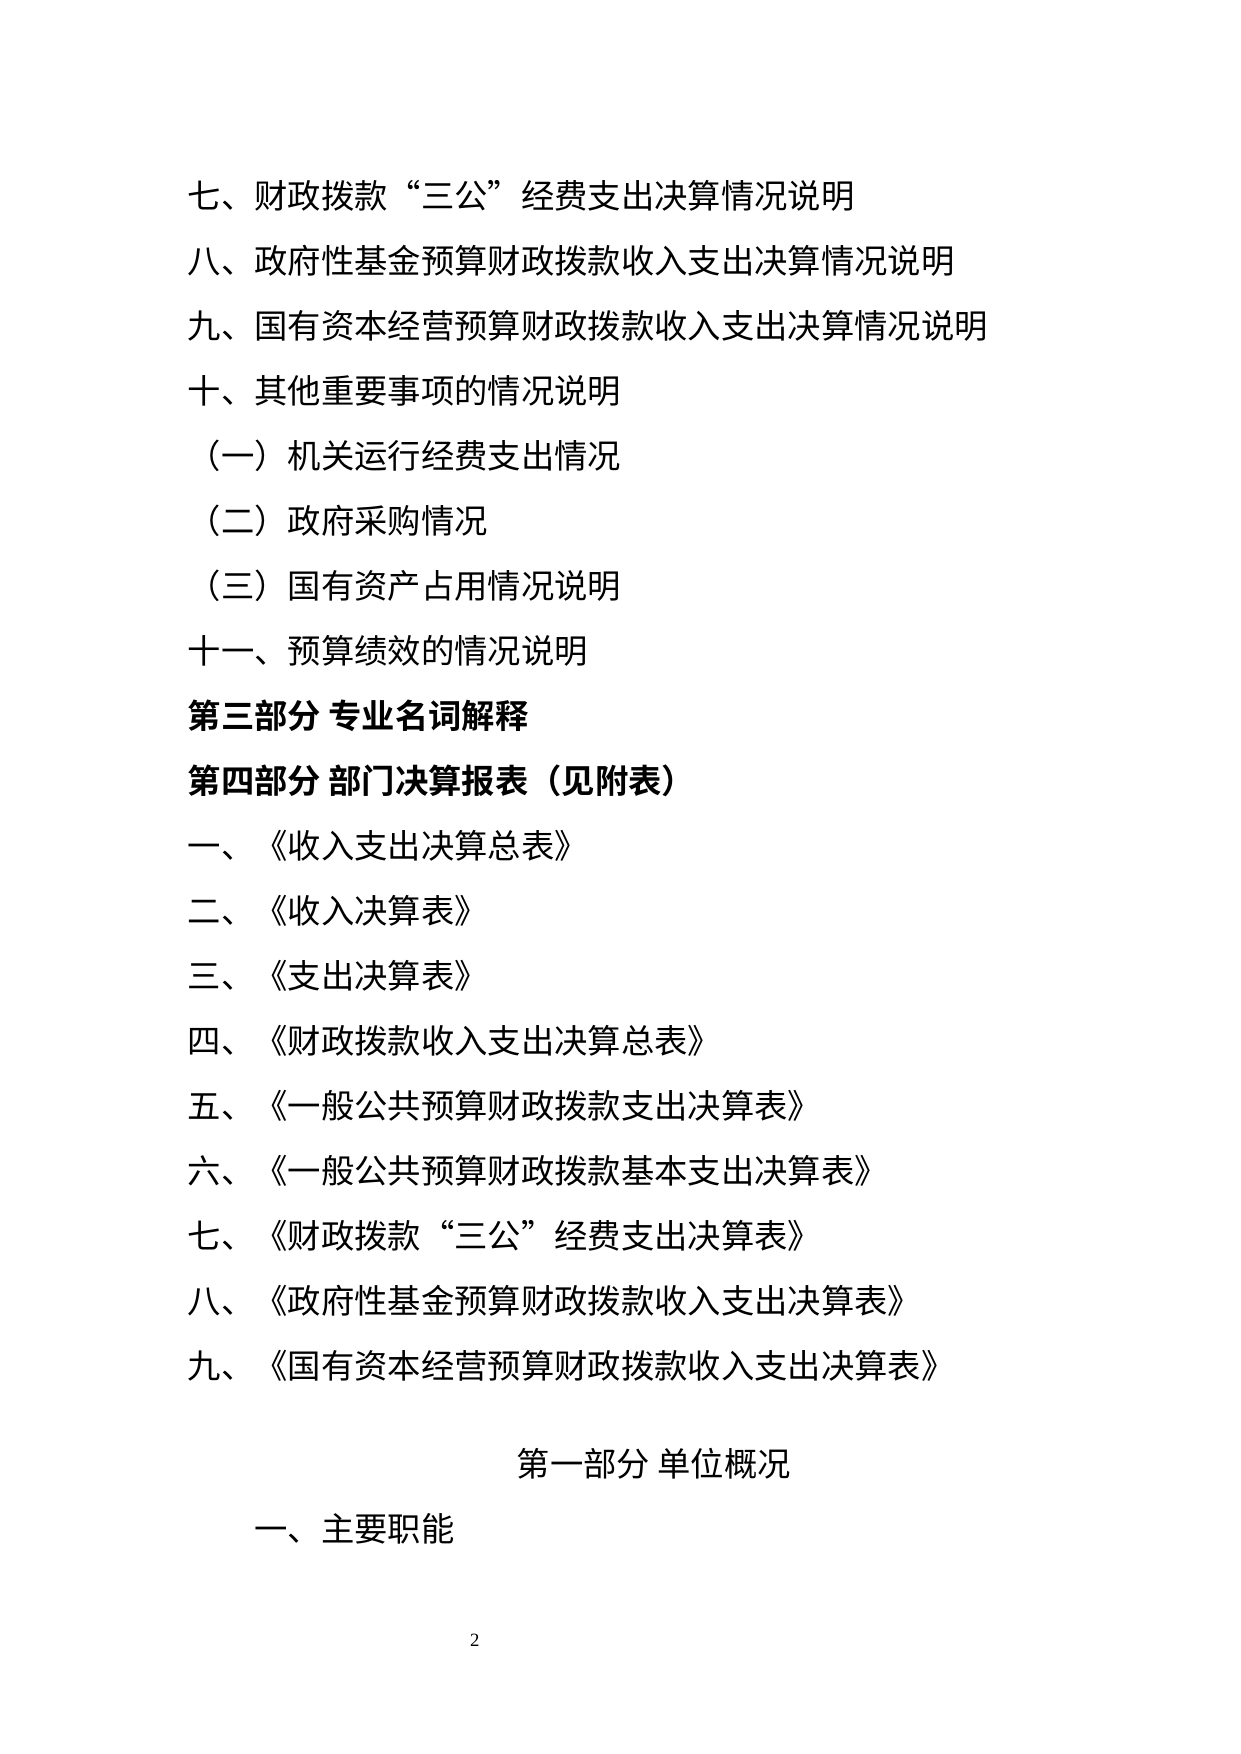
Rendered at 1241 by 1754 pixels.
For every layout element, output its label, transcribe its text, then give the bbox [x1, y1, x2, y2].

text （三）国有资产占用情况说明 [187, 552, 1053, 617]
text 三、《支出决算表》 [187, 942, 1053, 1007]
text 九、《国有资本经营预算财政拨款收入支出决算表》 [187, 1332, 1053, 1397]
text 八、政府性基金预算财政拨款收入支出决算情况说明 [187, 227, 1053, 292]
text 第三部分 专业名词解释 [187, 682, 1053, 747]
text 五、《一般公共预算财政拨款支出决算表》 [187, 1072, 1053, 1137]
text 第四部分 部门决算报表（见附表） [187, 747, 1053, 812]
text 一、《收入支出决算总表》 [187, 812, 1053, 877]
text 八、《政府性基金预算财政拨款收入支出决算表》 [187, 1267, 1053, 1332]
text 十、其他重要事项的情况说明 [187, 357, 1053, 422]
text （二）政府采购情况 [187, 487, 1053, 552]
text 四、《财政拨款收入支出决算总表》 [187, 1007, 1053, 1072]
text 二、《收入决算表》 [187, 877, 1053, 942]
text 十一、预算绩效的情况说明 [187, 617, 1053, 682]
text 一、主要职能 [187, 1494, 1053, 1559]
text 六、《一般公共预算财政拨款基本支出决算表》 [187, 1137, 1053, 1202]
text 七、财政拨款“三公”经费支出决算情况说明 [187, 162, 1053, 227]
text 七、《财政拨款“三公”经费支出决算表》 [187, 1202, 1053, 1267]
text 第一部分 单位概况 [187, 1429, 1053, 1494]
text （一）机关运行经费支出情况 [187, 422, 1053, 487]
text 九、国有资本经营预算财政拨款收入支出决算情况说明 [187, 292, 1053, 357]
